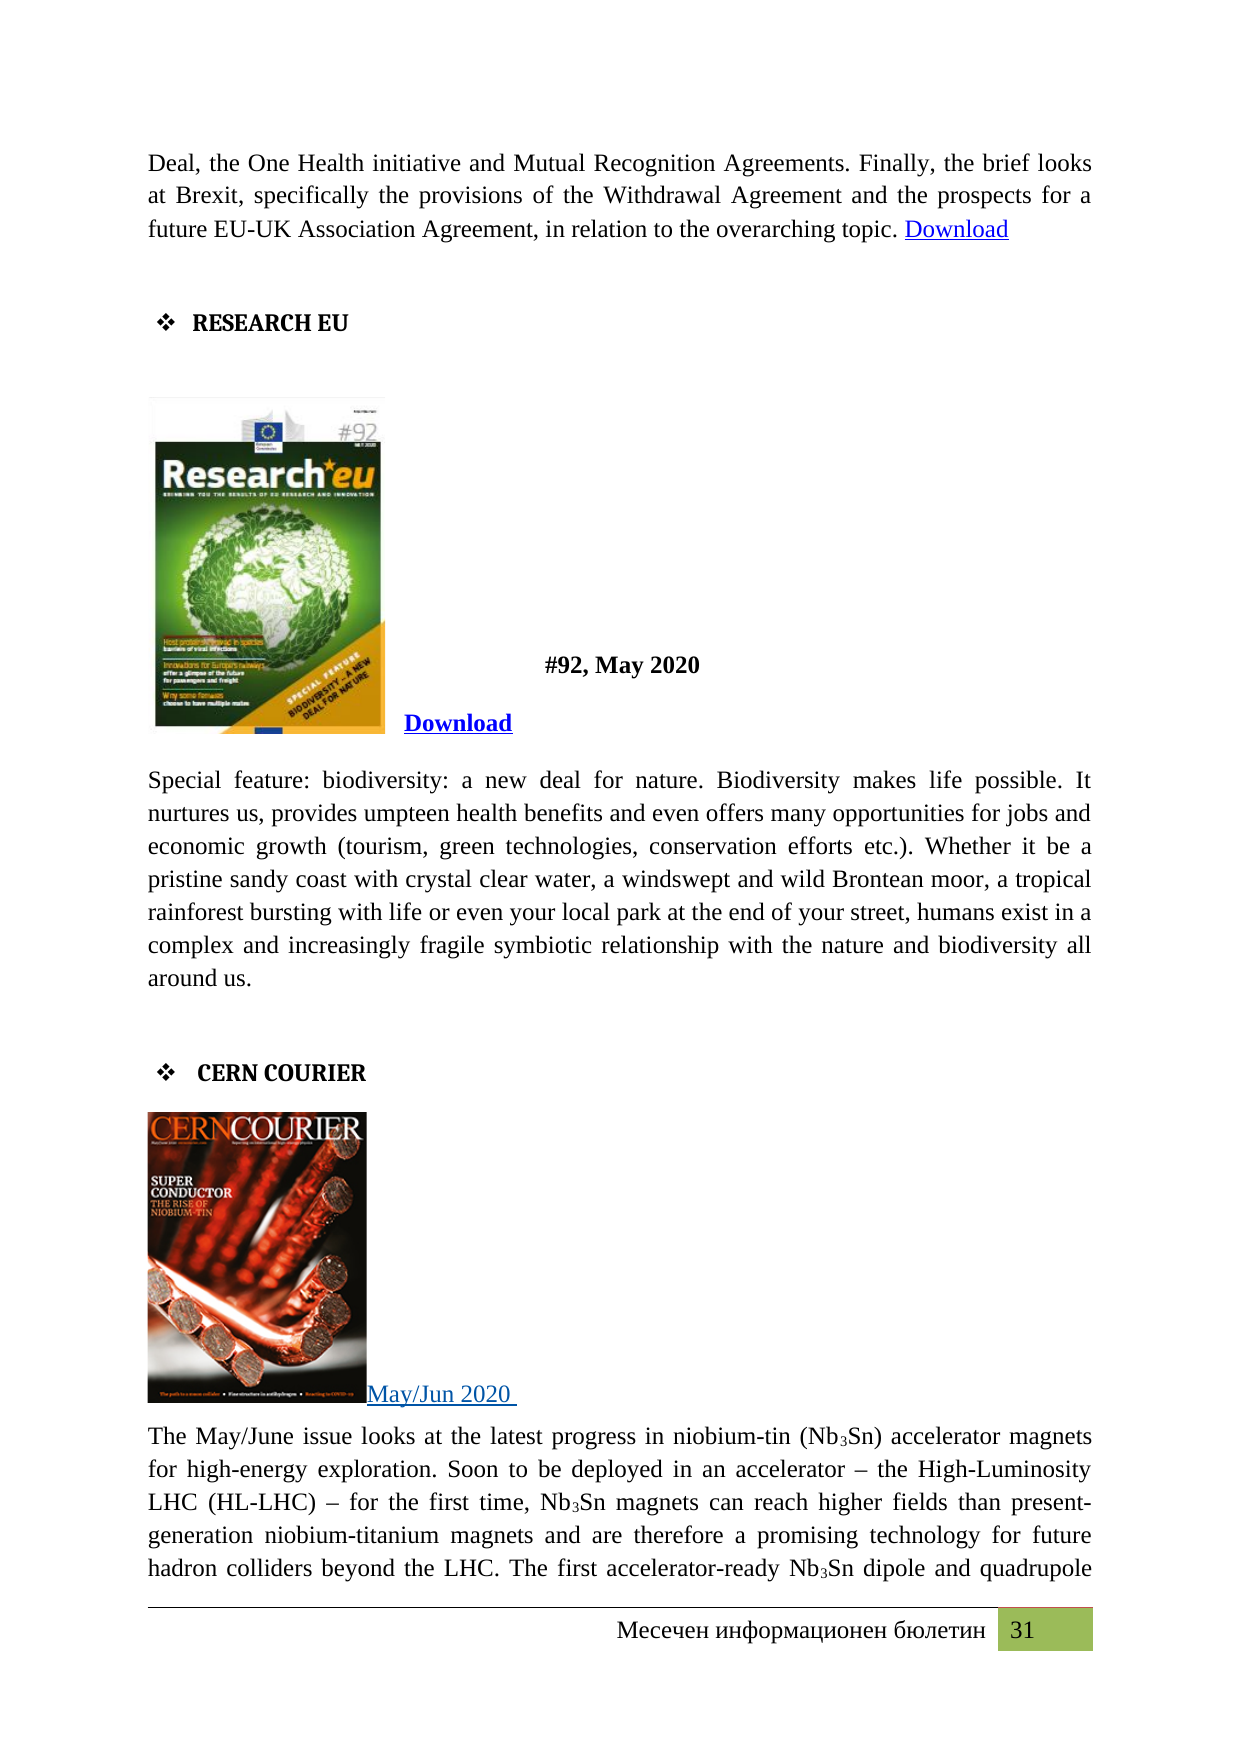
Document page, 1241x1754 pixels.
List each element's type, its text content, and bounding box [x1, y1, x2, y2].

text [148, 148, 1093, 242]
picture [147, 1112, 367, 1403]
text #92, May 2020 [385, 650, 1093, 679]
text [148, 1421, 1093, 1582]
subtitle Research EU [154, 309, 1093, 338]
subtitle CERN Courier [154, 1059, 1093, 1088]
text May/Jun 2020 [148, 1113, 1093, 1408]
picture [147, 397, 385, 731]
text Download [148, 708, 1093, 737]
text Special feature: biodiversity: a new deal for nature. Biodiversity makes life possible. It nurtures us, provides umpteen health benefits and even offers many opportunities for jobs and economic growth (tourism, green technologies, conservation efforts etc.). Whether it be a pristine sandy coast with crystal clear water, a windswept and wild Brontean moor, a tropical rainforest bursting with life or even your local park at the end of your street, humans exist in a complex and increasingly fragile symbiotic relationship with the nature and biodiversity all around us. [148, 765, 1093, 992]
